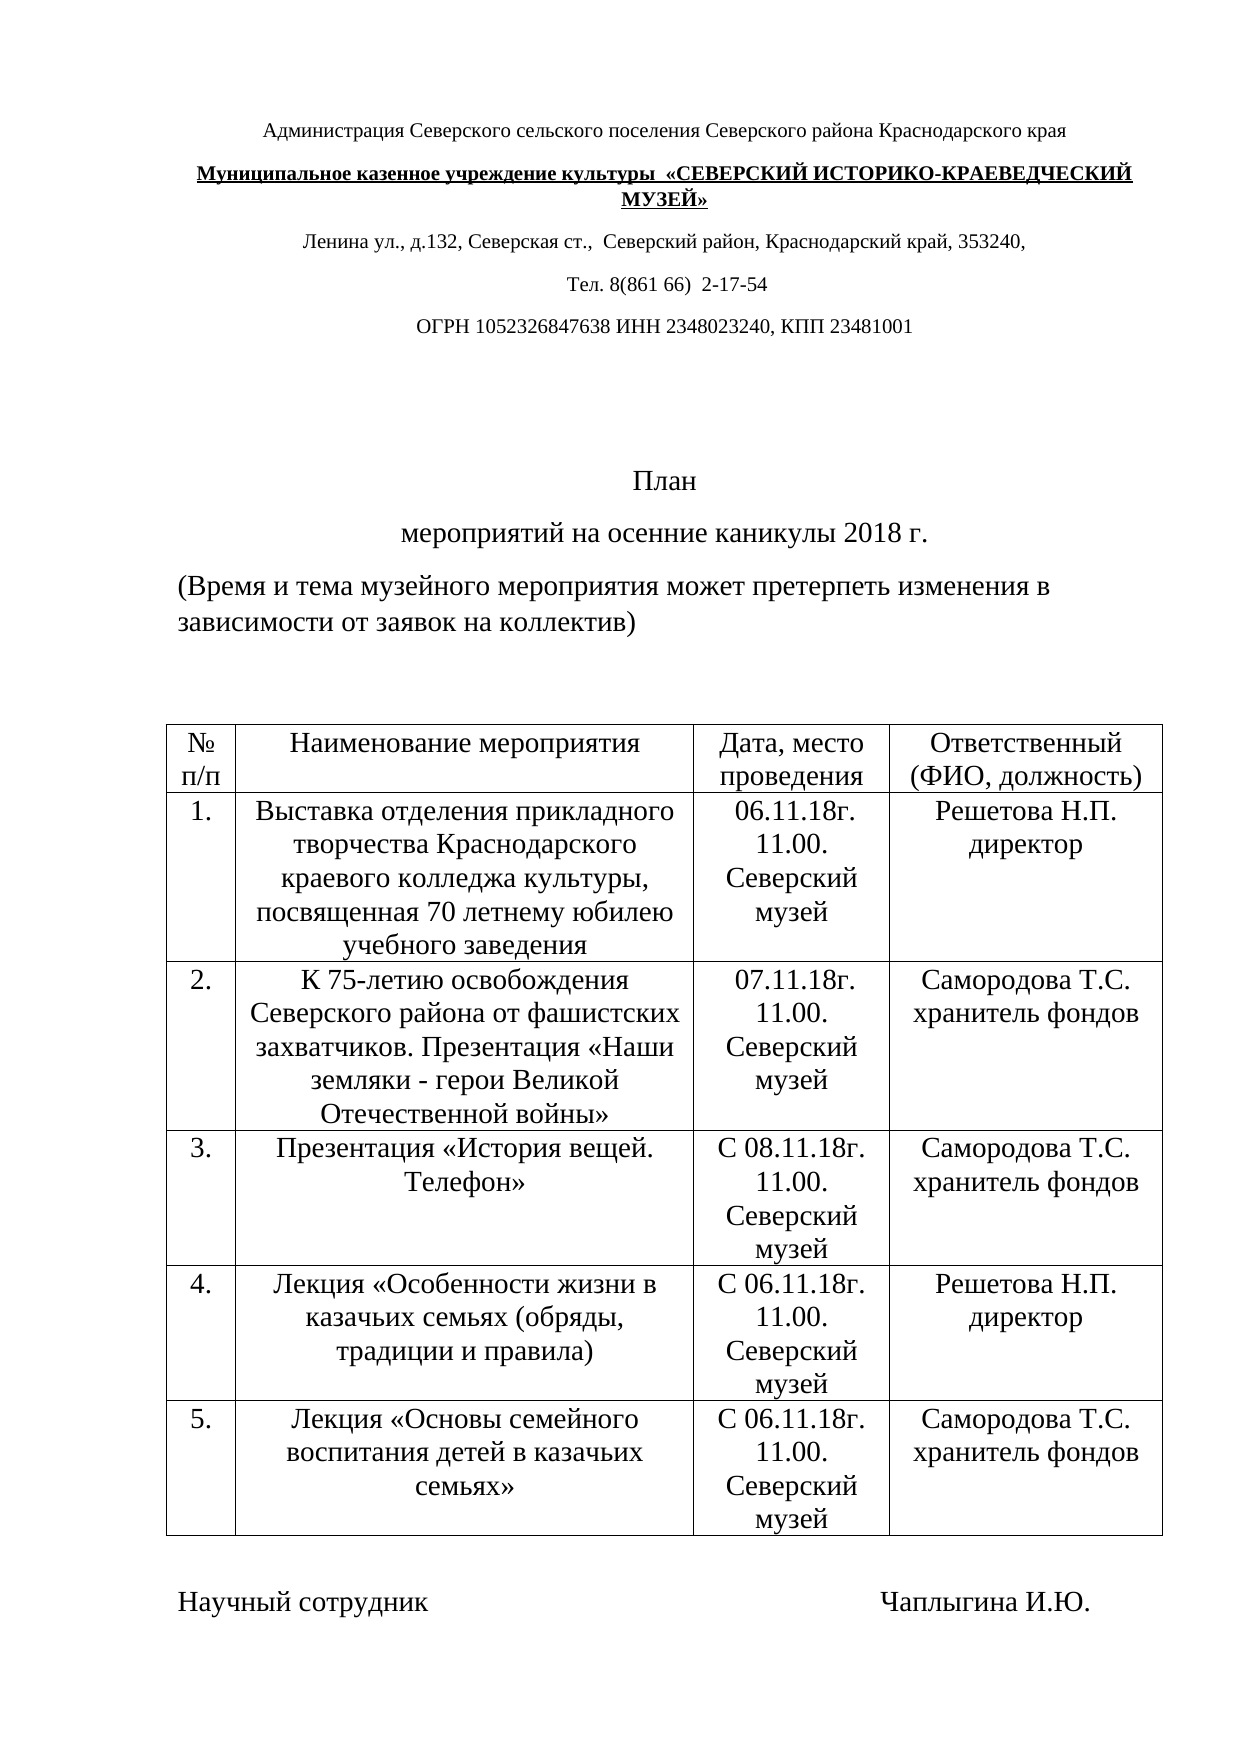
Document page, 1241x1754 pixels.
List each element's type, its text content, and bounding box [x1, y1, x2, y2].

table_cell 2. [167, 962, 235, 1129]
table_cell С 06.11.18г. 11.00. Северский музей [694, 1266, 889, 1400]
table_cell С 08.11.18г. 11.00. Северский музей [694, 1131, 889, 1265]
table_cell Решетова Н.П. директор [890, 1266, 1162, 1400]
table_cell Презентация «История вещей. Телефон» [236, 1131, 693, 1265]
text Научный сотрудник Чаплыгина И.Ю. [177, 1584, 1152, 1618]
table_cell 4. [167, 1266, 235, 1400]
table_cell Самородова Т.С. хранитель фондов [890, 1131, 1162, 1265]
text Тел. 8(861 66) 2-17-54 [177, 272, 1152, 296]
text Администрация Северского сельского поселения Северского района Краснодарского края [177, 118, 1152, 142]
table_cell Лекция «Основы семейного воспитания детей в казачьих семьях» [236, 1401, 693, 1535]
table_header Ответственный (ФИО, должность) [890, 725, 1162, 792]
text мероприятий на осенние каникулы 2018 г. [177, 516, 1152, 549]
table_header Дата, место проведения [694, 725, 889, 792]
table_header № п/п [167, 725, 235, 792]
table_cell 07.11.18г. 11.00. Северский музей [694, 962, 889, 1129]
table_cell 5. [167, 1401, 235, 1535]
text Муниципальное казенное учреждение культуры «СЕВЕРСКИЙ ИСТОРИКО-КРАЕВЕДЧЕСКИЙ МУЗЕЙ» [177, 161, 1152, 211]
table_cell Выставка отделения прикладного творчества Краснодарского краевого колледжа культуры, посвященная 70 летнему юбилею учебного заведения [236, 793, 693, 961]
text Ленина ул., д.132, Северская ст., Северский район, Краснодарский край, 353240, [177, 229, 1152, 253]
table_cell С 06.11.18г. 11.00. Северский музей [694, 1401, 889, 1535]
table_cell Лекция «Особенности жизни в казачьих семьях (обряды, традиции и правила) [236, 1266, 693, 1400]
table_cell Самородова Т.С. хранитель фондов [890, 962, 1162, 1129]
table_header Наименование мероприятия [236, 725, 693, 792]
table_cell 06.11.18г. 11.00. Северский музей [694, 793, 889, 961]
text План [177, 463, 1152, 496]
table_cell Самородова Т.С. хранитель фондов [890, 1401, 1162, 1535]
table_cell Решетова Н.П. директор [890, 793, 1162, 961]
table_cell 1. [167, 793, 235, 961]
table_cell К 75-летию освобождения Северского района от фашистских захватчиков. Презентация «Наши земляки - герои Великой Отечественной войны» [236, 962, 693, 1129]
text (Время и тема музейного мероприятия может претерпеть изменения в зависимости от заявок на коллектив) [177, 568, 1152, 638]
text ОГРН 1052326847638 ИНН 2348023240, КПП 23481001 [177, 314, 1152, 338]
table_cell 3. [167, 1131, 235, 1265]
